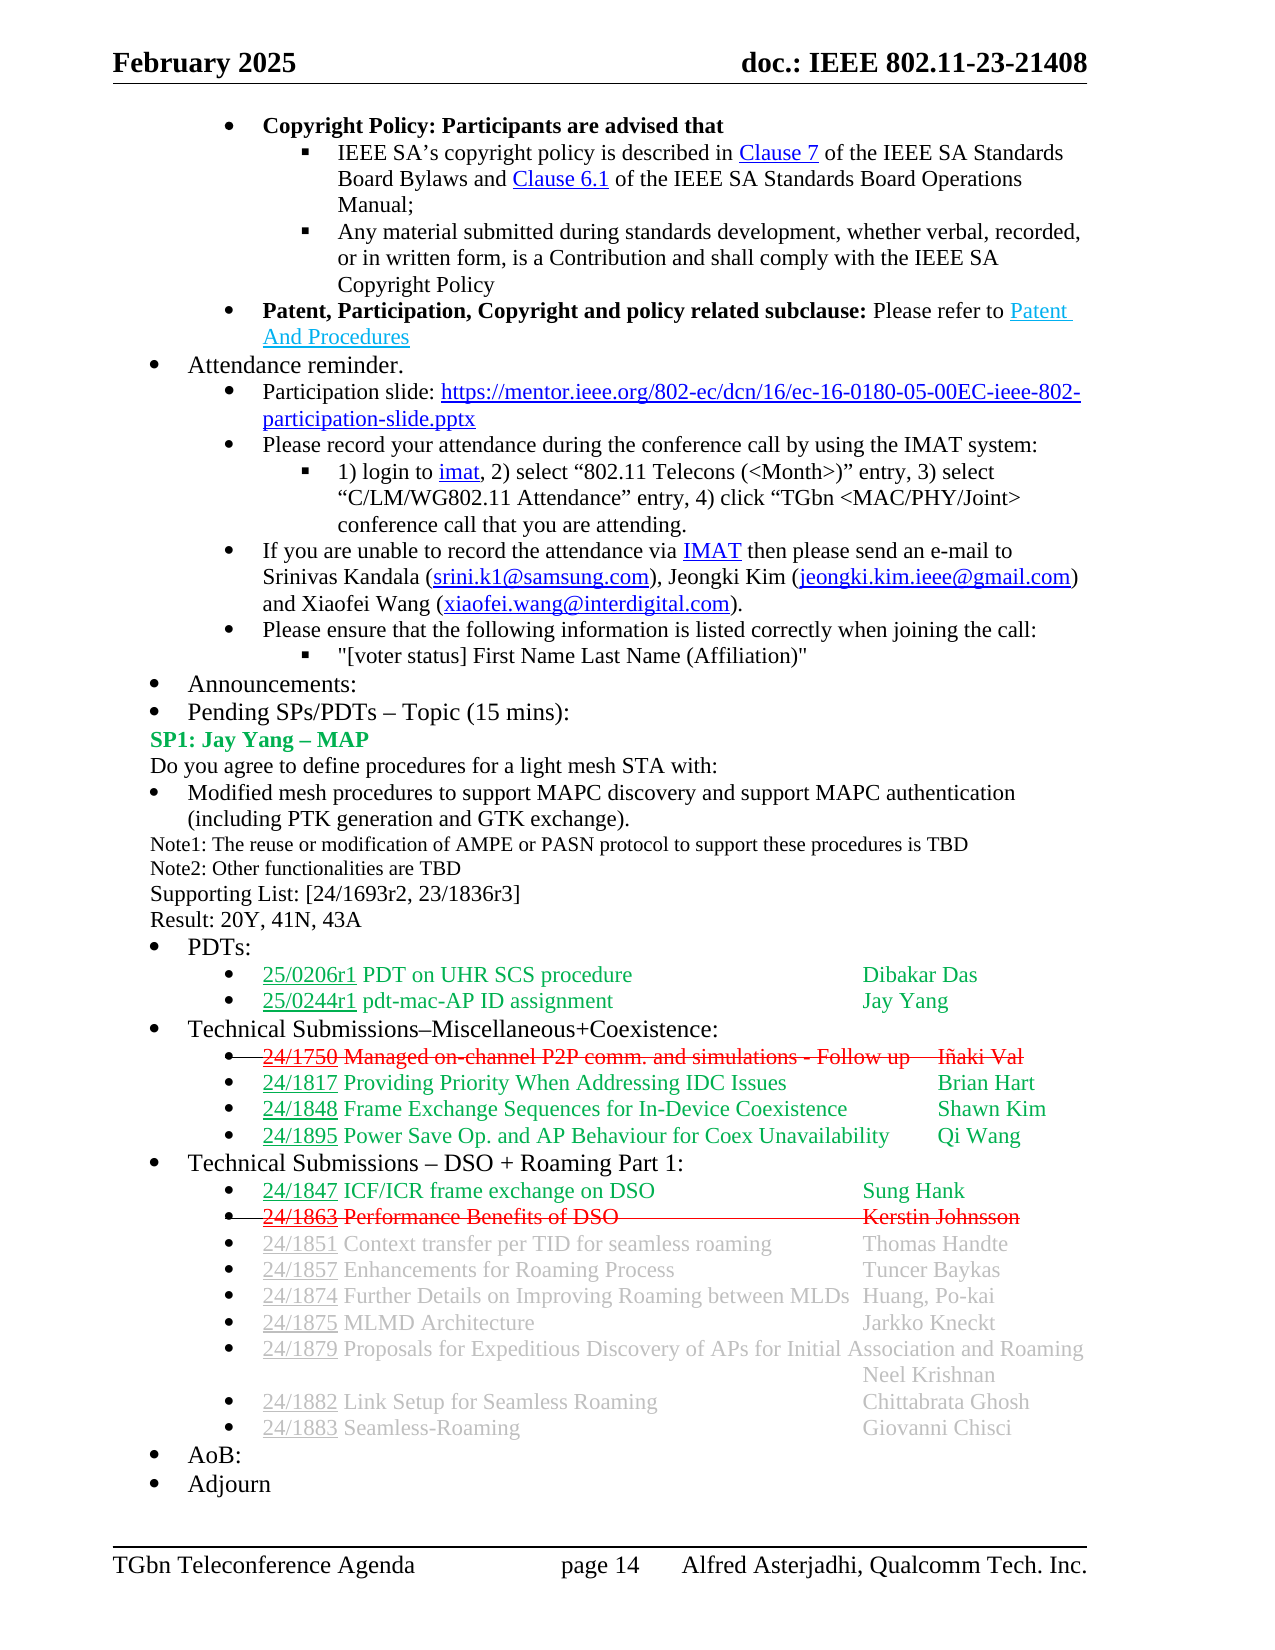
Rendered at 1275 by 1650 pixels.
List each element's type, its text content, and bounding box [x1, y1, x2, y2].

list 24/1883 Seamless-Roaming Giovanni Chisci [225, 1414, 1087, 1440]
text Note2: Other functionalities are TBD [112, 856, 1087, 880]
text Do you agree to define procedures for a light mesh STA with: [112, 753, 1087, 779]
list 25/0244r1 pdt-mac-AP ID assignment Jay Yang [225, 988, 1087, 1014]
list Please ensure that the following information is listed correctly when joining the call: [225, 616, 1087, 642]
text Note1: The reuse or modification of AMPE or PASN protocol to support these procedures is TBD [112, 832, 1087, 856]
list 24/1857 Enhancements for Roaming Process Tuncer Baykas [225, 1256, 1087, 1282]
list Modified mesh procedures to support MAPC discovery and support MAPC authentication (including PTK generation and GTK exchange). [150, 779, 1087, 832]
list 24/1750 Managed on-channel P2P comm. and simulations - Follow up Iñaki Val [225, 1043, 1087, 1069]
list AoB: [150, 1440, 1087, 1469]
list 24/1863 Performance Benefits of DSO Kerstin Johnsson [225, 1203, 1087, 1229]
list Attendance reminder. [150, 350, 1087, 378]
list PDTs: [150, 932, 1087, 961]
list Participation slide: https://mentor.ieee.org/802-ec/dcn/16/ec-16-0180-05-00EC-ieee-802-participation-slide.pptx [225, 378, 1087, 432]
list 24/1882 Link Setup for Seamless Roaming Chittabrata Ghosh [225, 1388, 1087, 1414]
list 24/1879 Proposals for Expeditious Discovery of APs for Initial Association and Roaming [225, 1335, 1087, 1361]
list 1) login to imat, 2) select “802.11 Telecons (<Month>)” entry, 3) select “C/LM/WG802.11 Attendance” entry, 4) click “TGbn <MAC/PHY/Joint> conference call that you are attending. [300, 458, 1087, 537]
list Any material submitted during standards development, whether verbal, recorded, or in written form, is a Contribution and shall comply with the IEEE SA Copyright Policy [300, 218, 1087, 297]
list Please record your attendance during the conference call by using the IMAT system: [225, 432, 1087, 458]
list Technical Submissions–Miscellaneous+Coexistence: [150, 1014, 1087, 1043]
list Neel Krishnan [787, 1361, 1087, 1388]
list Patent, Participation, Copyright and policy related subclause: Please refer to Patent And Procedures [225, 297, 1087, 350]
list 24/1874 Further Details on Improving Roaming between MLDs Huang, Po-kai [225, 1282, 1087, 1309]
list 24/1851 Context transfer per TID for seamless roaming Thomas Handte [225, 1229, 1087, 1256]
list Technical Submissions – DSO + Roaming Part 1: [150, 1148, 1087, 1177]
text Result: 20Y, 41N, 43A [150, 906, 1087, 932]
list 25/0206r1 PDT on UHR SCS procedure Dibakar Das [225, 961, 1087, 988]
list 24/1848 Frame Exchange Sequences for In-Device Coexistence Shawn Kim [225, 1095, 1087, 1122]
list If you are unable to record the attendance via IMAT then please send an e-mail to Srinivas Kandala (srini.k1@samsung.com), Jeongki Kim (jeongki.kim.ieee@gmail.com) and Xiaofei Wang (xiaofei.wang@interdigital.com). [225, 537, 1087, 616]
list "[voter status] First Name Last Name (Affiliation)" [300, 642, 1087, 669]
text SP1: Jay Yang – MAP [150, 726, 1087, 753]
text Supporting List: [24/1693r2, 23/1836r3] [150, 880, 1087, 906]
list Copyright Policy: Participants are advised that [225, 112, 1087, 139]
list 24/1847 ICF/ICR frame exchange on DSO Sung Hank [225, 1177, 1087, 1203]
list Announcements: [150, 669, 1087, 697]
list 24/1817 Providing Priority When Addressing IDC Issues Brian Hart [225, 1069, 1087, 1095]
list Pending SPs/PDTs – Topic (15 mins): [150, 697, 1087, 726]
list 24/1875 MLMD Architecture Jarkko Kneckt [225, 1309, 1087, 1335]
list IEEE SA’s copyright policy is described in Clause 7 of the IEEE SA Standards Board Bylaws and Clause 6.1 of the IEEE SA Standards Board Operations Manual; [300, 139, 1087, 218]
list 24/1895 Power Save Op. and AP Behaviour for Coex Unavailability Qi Wang [225, 1122, 1087, 1148]
list Adjourn [150, 1469, 1087, 1498]
